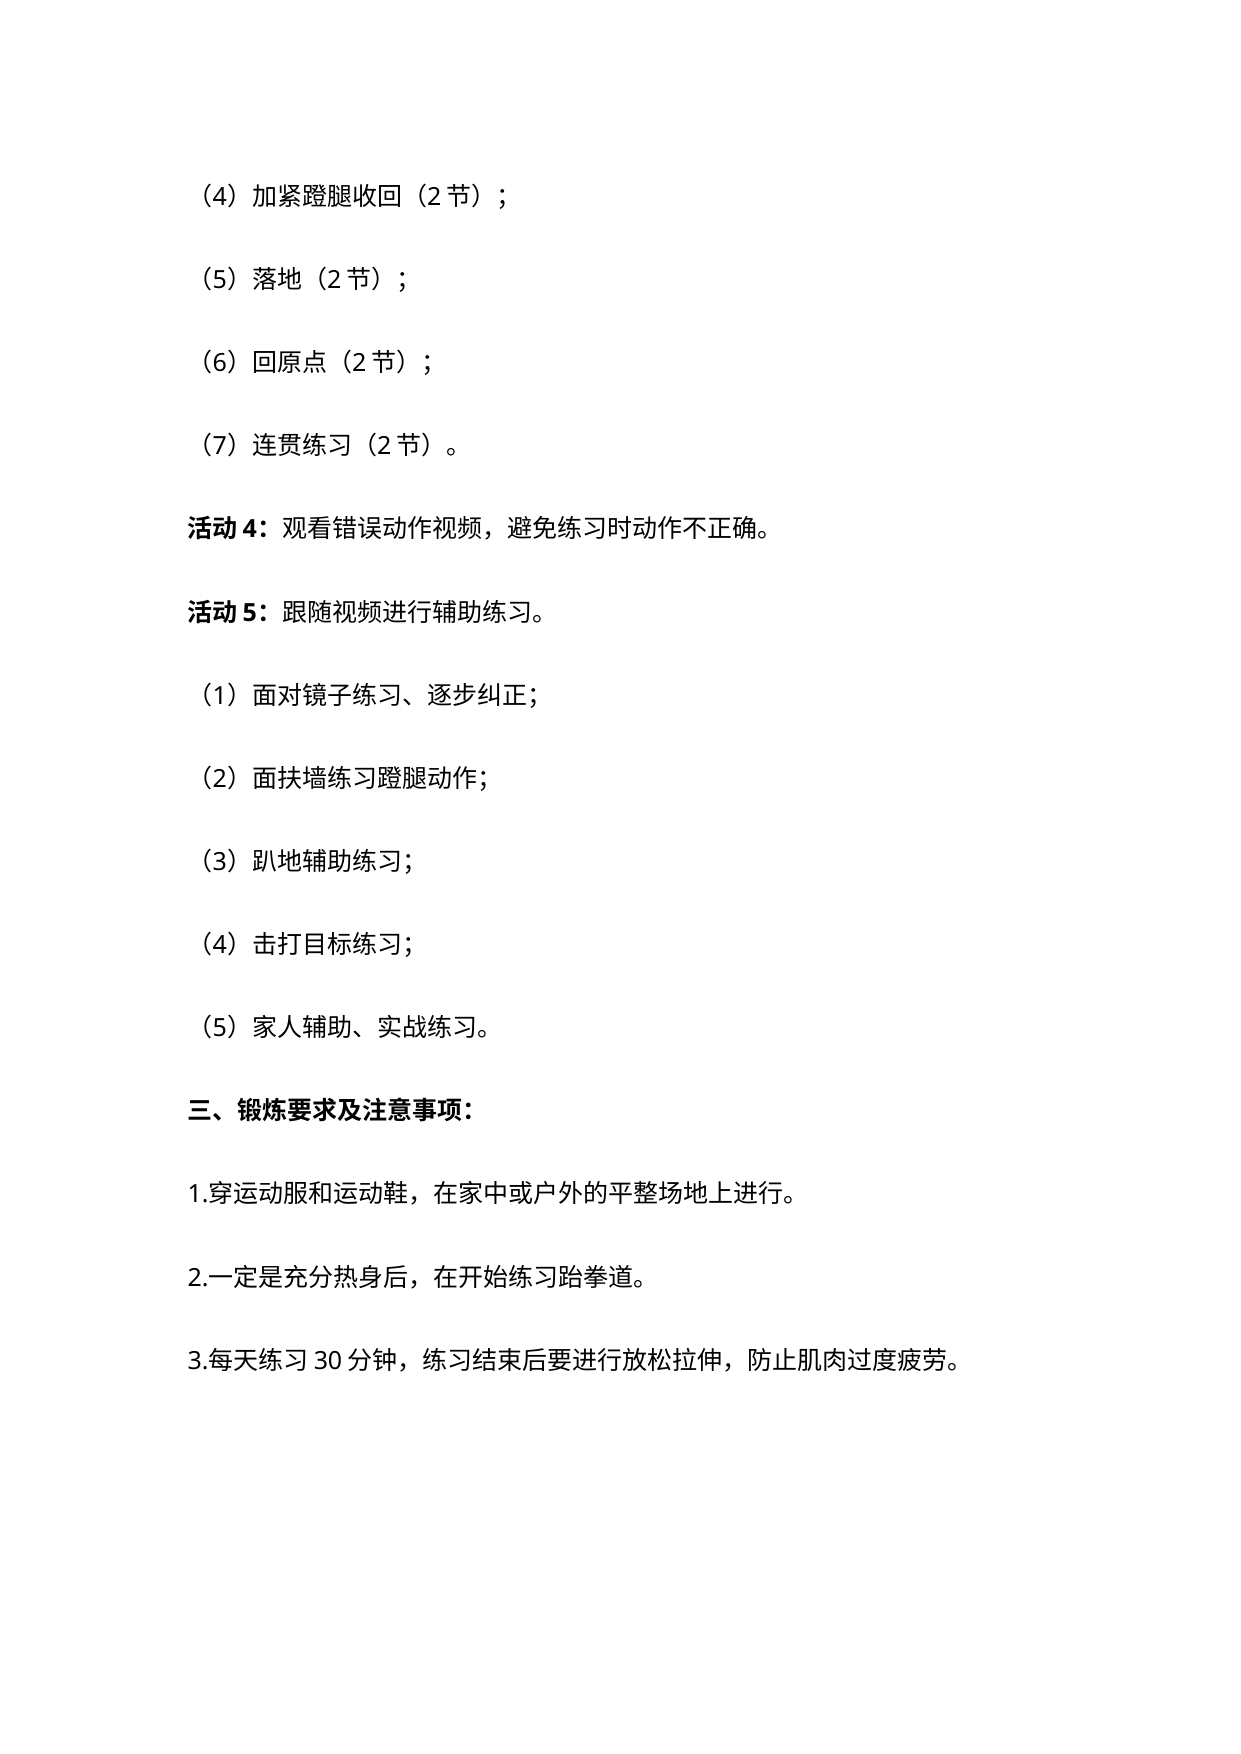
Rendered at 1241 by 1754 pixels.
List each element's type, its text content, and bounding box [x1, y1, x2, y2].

text （7）连贯练习（2节）。 [187, 411, 1053, 476]
text 活动4：观看错误动作视频，避免练习时动作不正确。 [187, 494, 1053, 559]
text （6）回原点（2节）； [187, 328, 1053, 393]
text 三、锻炼要求及注意事项： [187, 1076, 1053, 1141]
text （1）面对镜子练习、逐步纠正； [187, 661, 1053, 726]
text （4）加紧蹬腿收回（2节）； [187, 162, 1053, 227]
text 1.穿运动服和运动鞋，在家中或户外的平整场地上进行。 [187, 1159, 1053, 1224]
text （2）面扶墙练习蹬腿动作； [187, 744, 1053, 809]
text （5）落地（2节）； [187, 245, 1053, 310]
text 活动5：跟随视频进行辅助练习。 [187, 578, 1053, 643]
text （3）趴地辅助练习； [187, 827, 1053, 892]
text （5）家人辅助、实战练习。 [187, 993, 1053, 1058]
text （4）击打目标练习； [187, 910, 1053, 975]
text 3.每天练习30分钟，练习结束后要进行放松拉伸，防止肌肉过度疲劳。 [187, 1326, 1053, 1391]
text 2.一定是充分热身后，在开始练习跆拳道。 [187, 1243, 1053, 1308]
